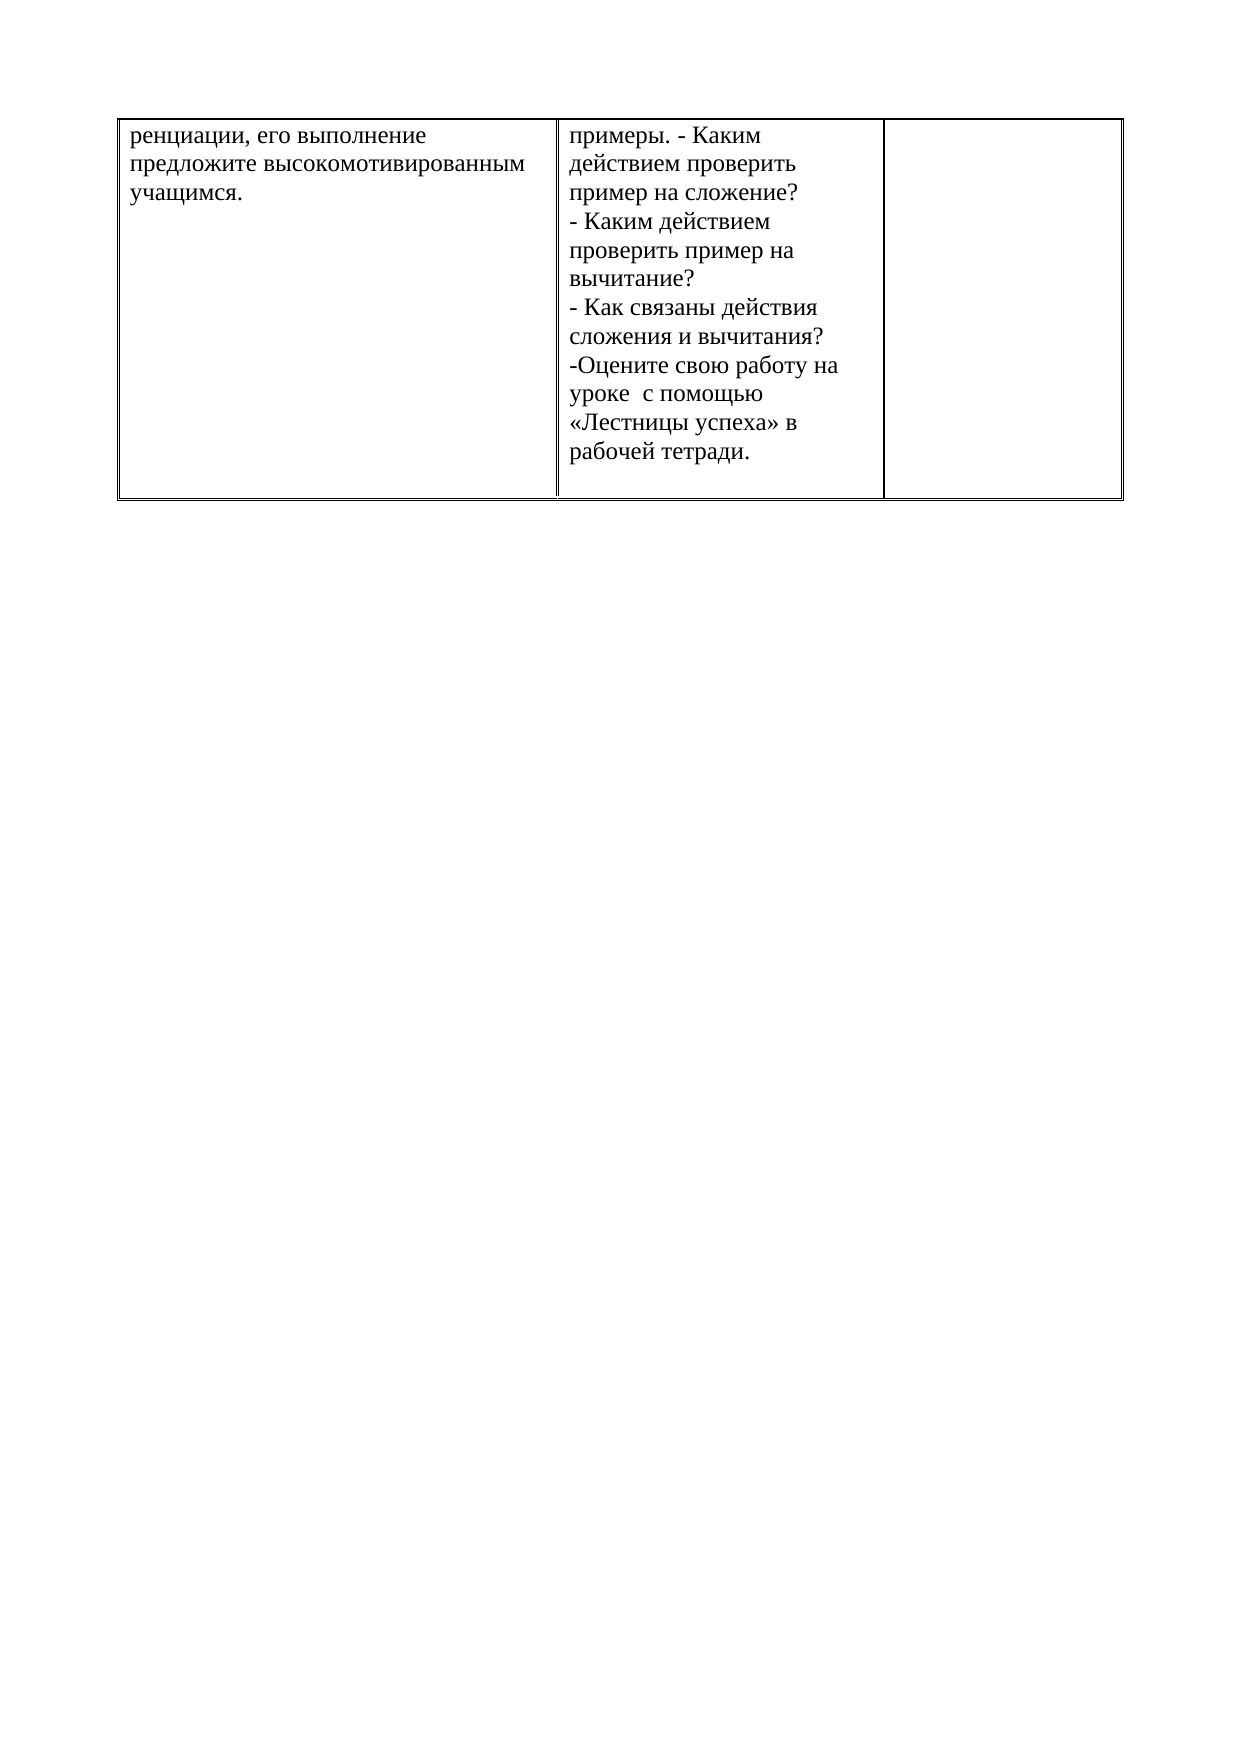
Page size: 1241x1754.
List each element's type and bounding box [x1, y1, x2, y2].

table_cell [120, 120, 558, 498]
table_cell [558, 120, 883, 498]
table_cell [885, 120, 1121, 498]
